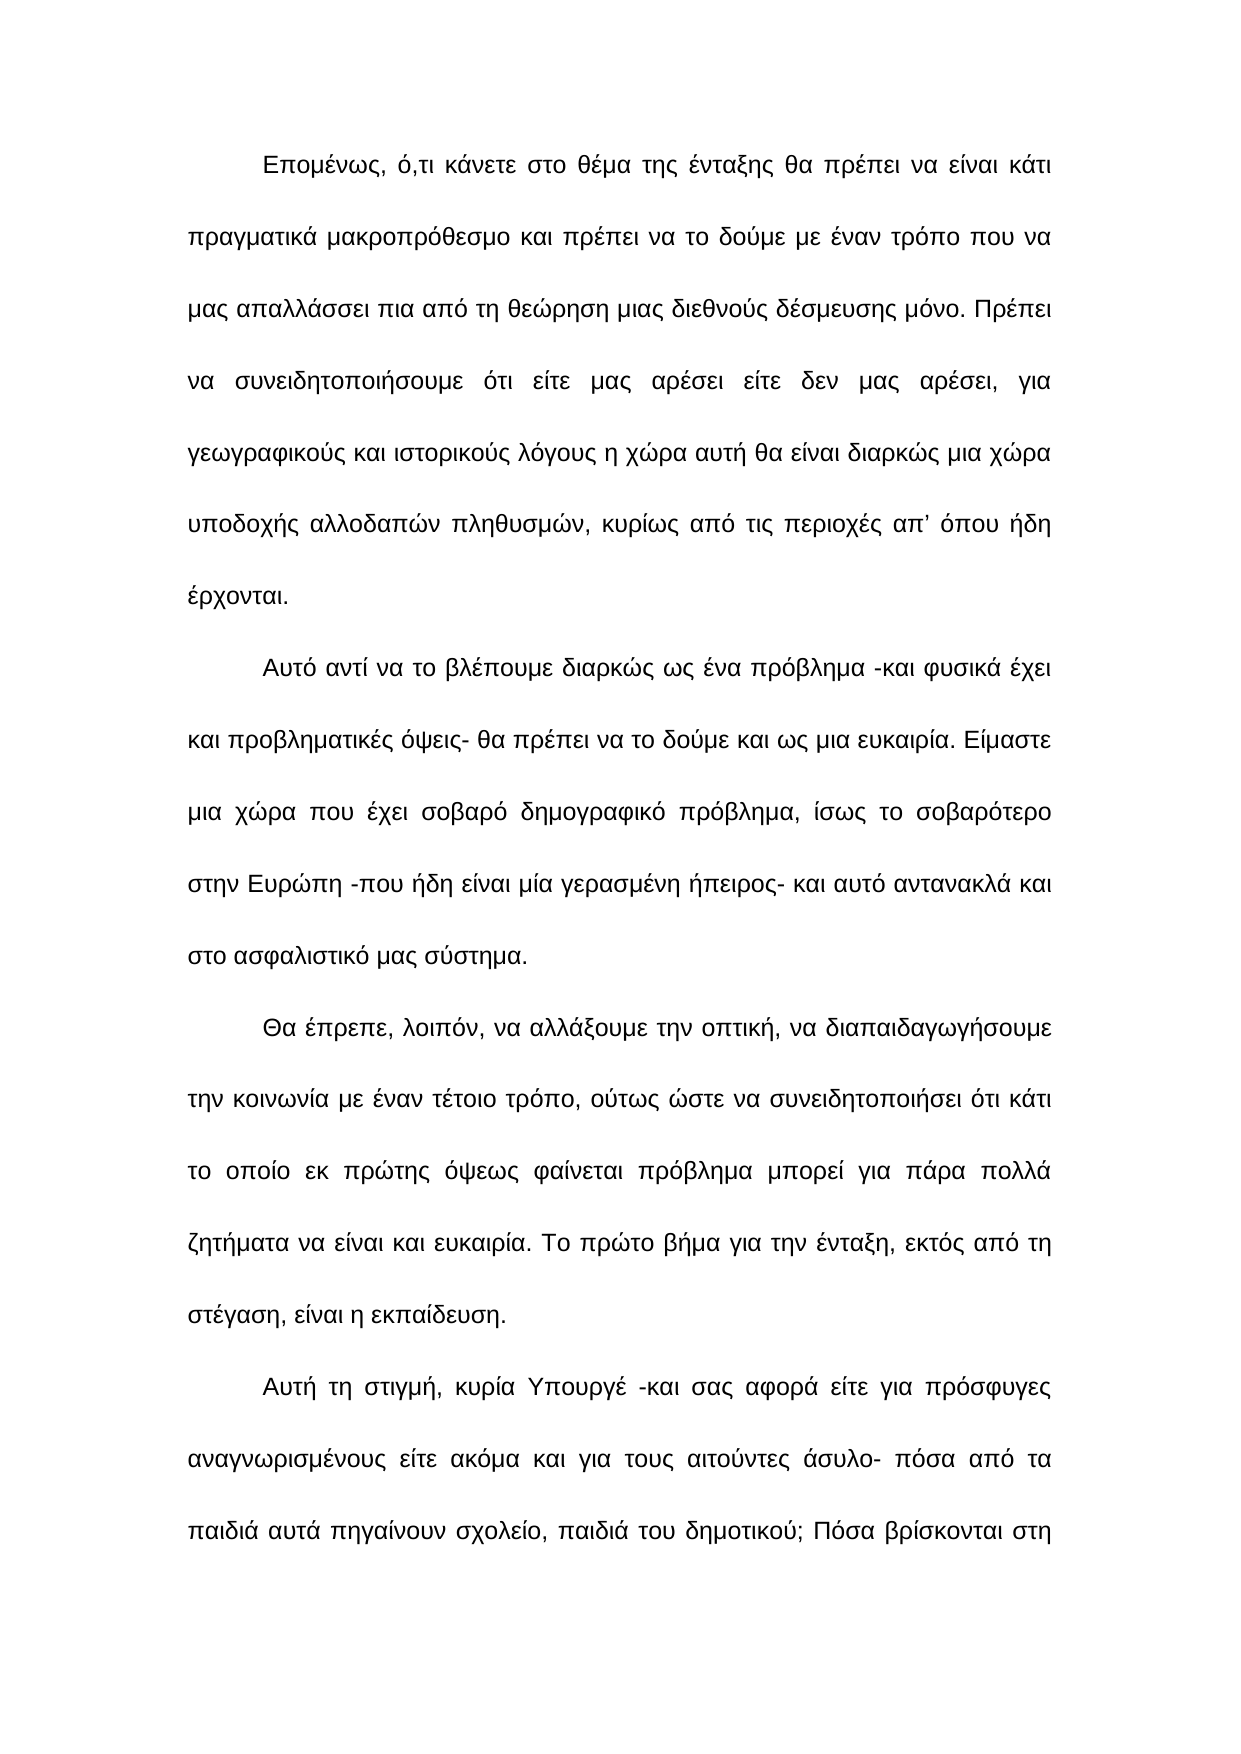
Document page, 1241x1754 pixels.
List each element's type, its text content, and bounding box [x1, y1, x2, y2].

text Επομένως, ό,τι κάνετε στο θέμα της ένταξης θα πρέπει να είναι κάτι πραγματικά μακροπρόθεσμο και πρέπει να το δούμε με έναν τρόπο που να μας απαλλάσσει πια από τη θεώρηση μιας διεθνούς δέσμευσης μόνο. Πρέπει να συνειδητοποιήσουμε ότι είτε μας αρέσει είτε δεν μας αρέσει, για γεωγραφικούς και ιστορικούς λόγους η χώρα αυτή θα είναι διαρκώς μια χώρα υποδοχής αλλοδαπών πληθυσμών, κυρίως από τις περιοχές απ’ όπου ήδη έρχονται. [187, 150, 1053, 610]
text Αυτό αντί να το βλέπουμε διαρκώς ως ένα πρόβλημα -και φυσικά έχει και προβληματικές όψεις- θα πρέπει να το δούμε και ως μια ευκαιρία. Είμαστε μια χώρα που έχει σοβαρό δημογραφικό πρόβλημα, ίσως το σοβαρότερο στην Ευρώπη -που ήδη είναι μία γερασμένη ήπειρος- και αυτό αντανακλά και στο ασφαλιστικό μας σύστημα. [187, 653, 1053, 969]
text Θα έπρεπε, λοιπόν, να αλλάξουμε την οπτική, να διαπαιδαγωγήσουμε την κοινωνία με έναν τέτοιο τρόπο, ούτως ώστε να συνειδητοποιήσει ότι κάτι το οποίο εκ πρώτης όψεως φαίνεται πρόβλημα μπορεί για πάρα πολλά ζητήματα να είναι και ευκαιρία. Το πρώτο βήμα για την ένταξη, εκτός από τη στέγαση, είναι η εκπαίδευση. [187, 1012, 1053, 1329]
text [187, 1372, 1053, 1544]
